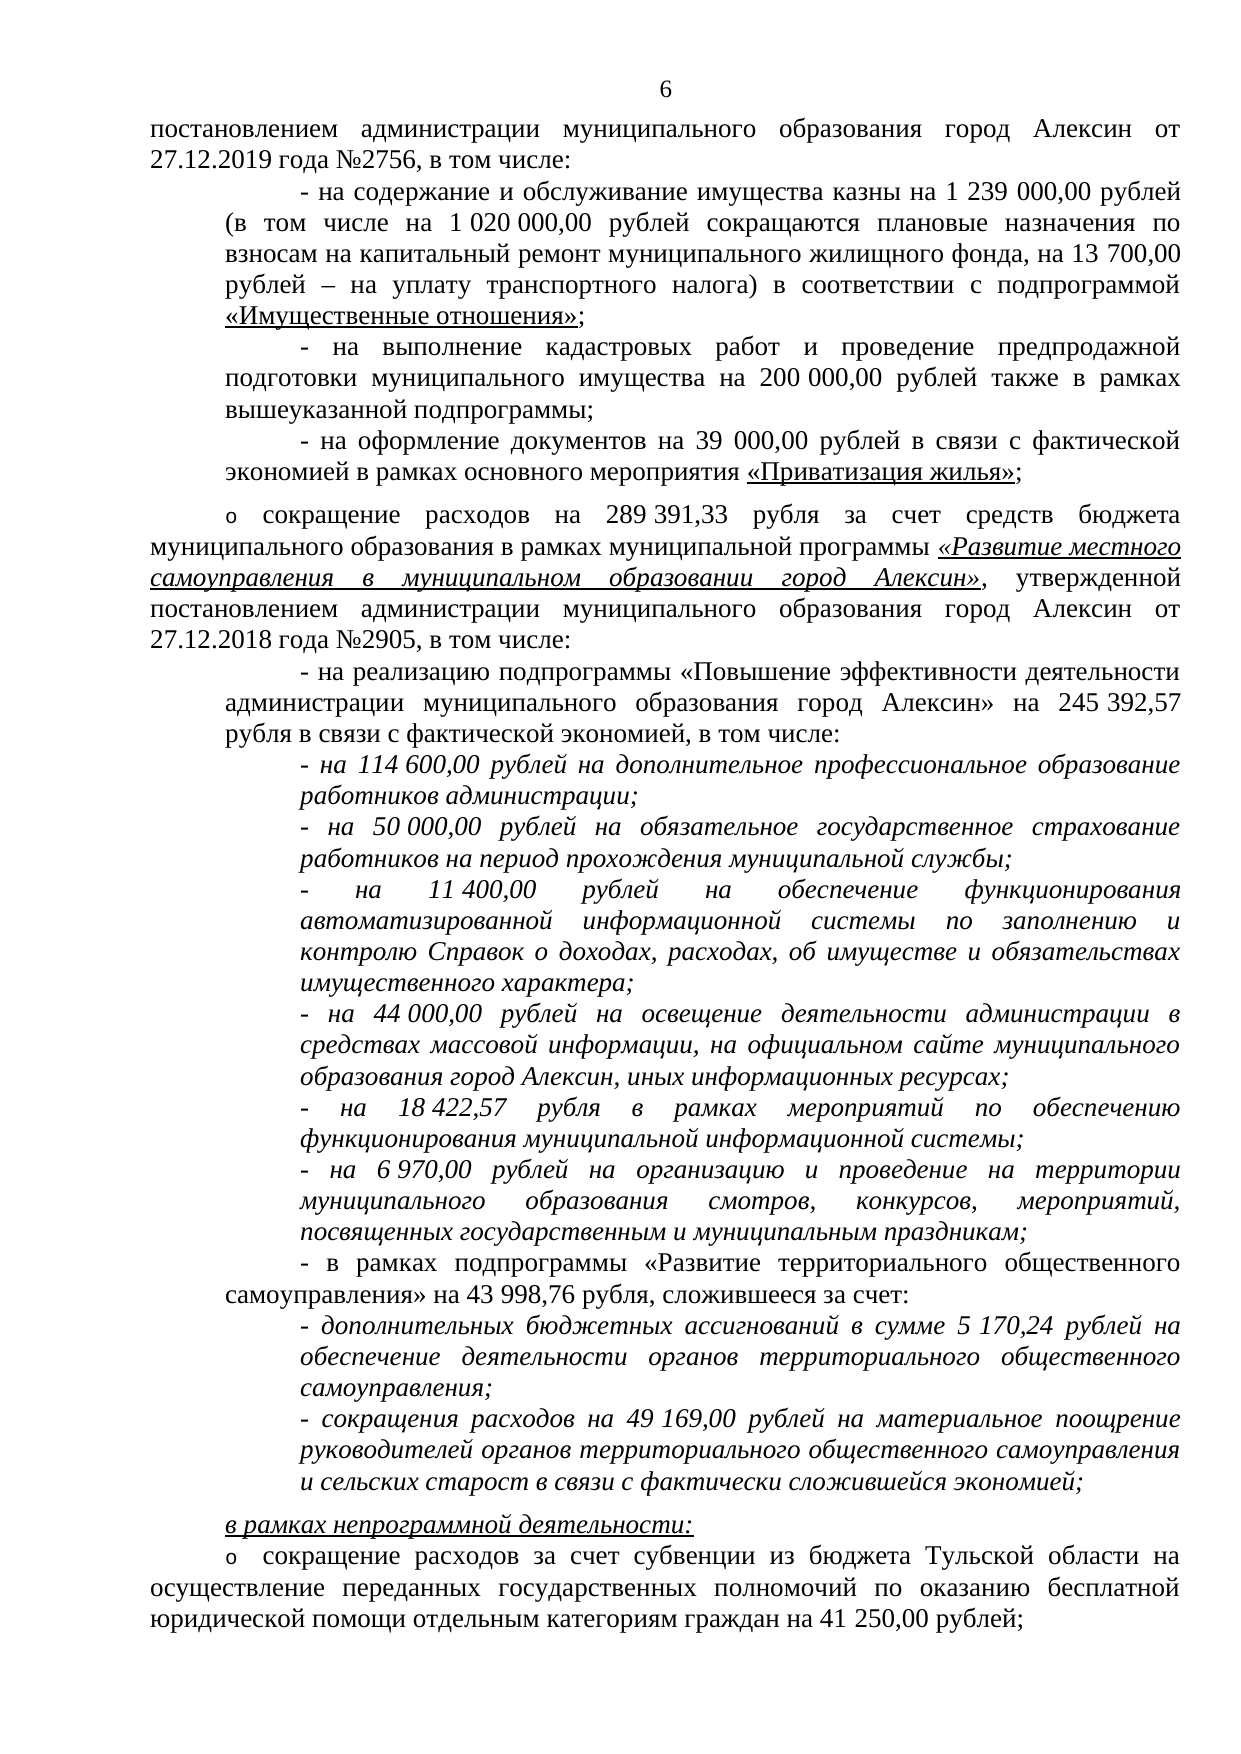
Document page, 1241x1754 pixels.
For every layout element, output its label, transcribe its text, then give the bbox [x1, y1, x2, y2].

text - на 11 400,00 рублей на обеспечение функционирования автоматизированной информационной системы по заполнению и контролю Справок о доходах, расходах, об имуществе и обязательствах имущественного характера; [300, 873, 1181, 997]
text - на 18 422,57 рубля в рамках мероприятий по обеспечению функционирования муниципальной информационной системы; [300, 1091, 1181, 1153]
list сокращение расходов на 289 391,33 рубля за счет средств бюджета муниципального образования в рамках муниципальной программы «Развитие местного самоуправления в муниципальном образовании город Алексин», утвержденной постановлением администрации муниципального образования город Алексин от 27.12.2018 года №2905, в том числе: [150, 499, 1181, 655]
text - на оформление документов на 39 000,00 рублей в связи с фактической экономией в рамках основного мероприятия «Приватизация жилья»; [225, 424, 1181, 486]
text - на 114 600,00 рублей на дополнительное профессиональное образование работников администрации; [300, 748, 1181, 811]
text - на 50 000,00 рублей на обязательное государственное страхование работников на период прохождения муниципальной службы; [300, 811, 1181, 873]
text - в рамках подпрограммы «Развитие территориального общественного самоуправления» на 43 998,76 рубля, сложившееся за счет: [225, 1247, 1181, 1309]
text - сокращения расходов на 49 169,00 рублей на материальное поощрение руководителей органов территориального общественного самоуправления и сельских старост в связи с фактически сложившейся экономией; [300, 1402, 1181, 1496]
text - на реализацию подпрограммы «Повышение эффективности деятельности администрации муниципального образования город Алексин» на 245 392,57 рубля в связи с фактической экономией, в том числе: [225, 655, 1181, 748]
text - на 44 000,00 рублей на освещение деятельности администрации в средствах массовой информации, на официальном сайте муниципального образования город Алексин, иных информационных ресурсах; [300, 997, 1181, 1091]
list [150, 112, 1181, 175]
text - на 6 970,00 рублей на организацию и проведение на территории муниципального образования смотров, конкурсов, мероприятий, посвященных государственным и муниципальным праздникам; [300, 1153, 1181, 1247]
text - дополнительных бюджетных ассигнований в сумме 5 170,24 рублей на обеспечение деятельности органов территориального общественного самоуправления; [300, 1309, 1181, 1402]
text в рамках непрограммной деятельности: [150, 1508, 1181, 1539]
list сокращение расходов за счет субвенции из бюджета Тульской области на осуществление переданных государственных полномочий по оказанию бесплатной юридической помощи отдельным категориям граждан на 41 250,00 рублей; [150, 1539, 1181, 1633]
text - на выполнение кадастровых работ и проведение предпродажной подготовки муниципального имущества на 200 000,00 рублей также в рамках вышеуказанной подпрограммы; [225, 330, 1181, 424]
text - на содержание и обслуживание имущества казны на 1 239 000,00 рублей (в том числе на 1 020 000,00 рублей сокращаются плановые назначения по взносам на капитальный ремонт муниципального жилищного фонда, на 13 700,00 рублей – на уплату транспортного налога) в соответствии с подпрограммой «Имущественные отношения»; [225, 175, 1181, 330]
